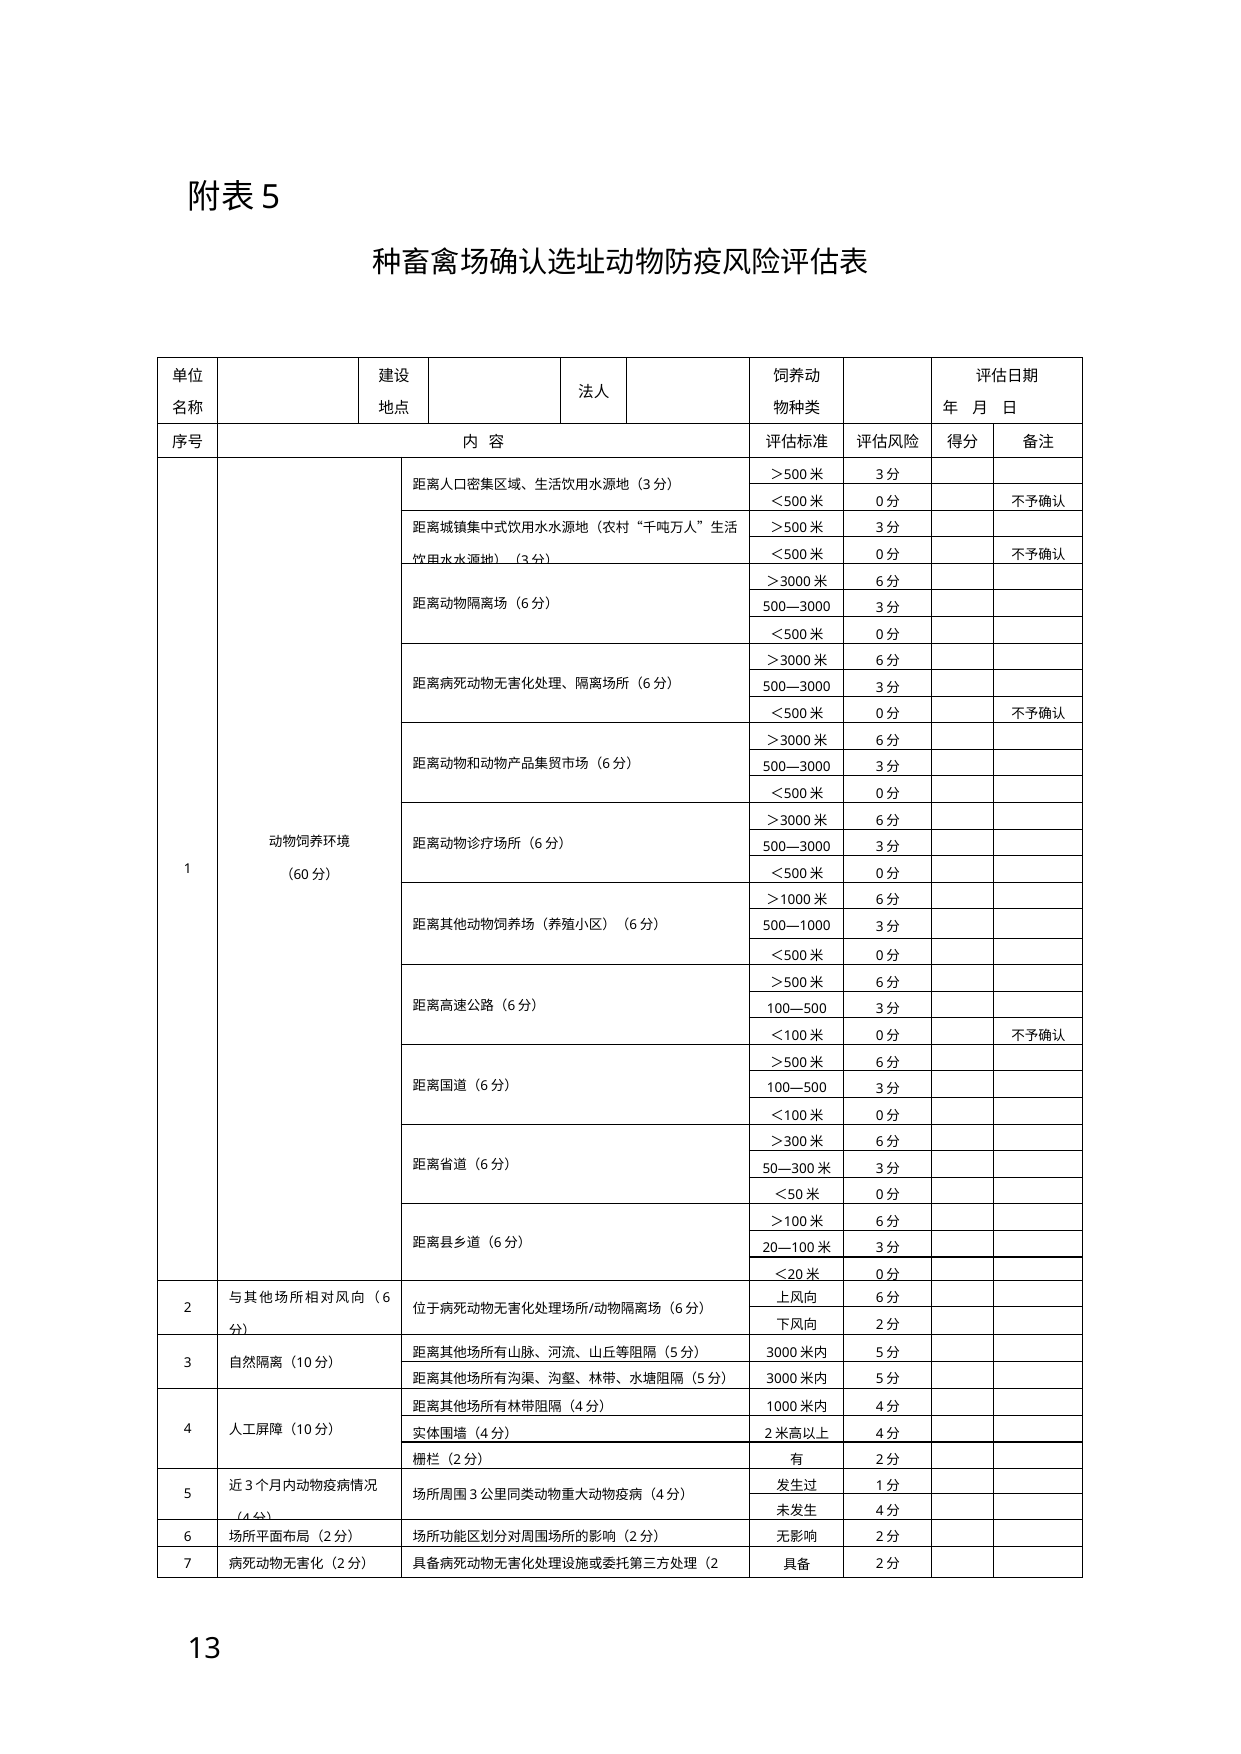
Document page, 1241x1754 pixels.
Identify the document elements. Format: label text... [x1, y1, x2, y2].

table_header 建设 地点 [359, 358, 428, 423]
table_cell [932, 511, 993, 536]
table_cell 6分 [844, 803, 931, 828]
table_cell 5分 [844, 1335, 931, 1361]
table_cell [932, 1389, 993, 1415]
table_cell 距离人口密集区域、生活饮用水源地（3分） [402, 458, 749, 510]
table_cell 6分 [844, 883, 931, 908]
table_cell ＜500米 [750, 776, 843, 802]
table_cell 发生过 [750, 1469, 843, 1492]
table_header [218, 358, 358, 423]
table_cell 6分 [844, 644, 931, 669]
table_cell 0分 [844, 776, 931, 802]
table_cell [932, 617, 993, 642]
table_cell ＞3000米 [750, 564, 843, 589]
table_cell 距离其他场所有沟渠、沟壑、林带、水塘阻隔（5分） [402, 1362, 749, 1388]
table_cell [994, 723, 1082, 749]
table_cell 与其他场所相对风向（6分） [218, 1281, 401, 1334]
table_cell 3分 [844, 590, 931, 616]
table_cell [932, 564, 993, 589]
table_cell [994, 644, 1082, 669]
table_cell ＞500米 [750, 965, 843, 991]
table_cell 人工屏障（10分） [218, 1389, 401, 1468]
table_cell ＜100米 [750, 1098, 843, 1123]
table_cell 4分 [844, 1494, 931, 1519]
table_cell 3分 [844, 1071, 931, 1097]
table_cell ＜100米 [750, 1018, 843, 1044]
table_cell 3分 [844, 1151, 931, 1177]
table_cell 距离其他场所有山脉、河流、山丘等阻隔（5分） [402, 1335, 749, 1361]
table_cell [932, 1469, 993, 1492]
table_cell [994, 909, 1082, 937]
table_cell [994, 1469, 1082, 1492]
table_cell [994, 803, 1082, 828]
table_cell 距离国道（6分） [402, 1045, 749, 1123]
table_cell 3分 [844, 1231, 931, 1256]
table_cell 3分 [844, 750, 931, 775]
table_cell 距离动物诊疗场所（6分） [402, 803, 749, 882]
table_cell 备注 [994, 424, 1082, 457]
table_cell 6 [158, 1520, 217, 1546]
table_header 法人 [561, 358, 626, 423]
table_cell 距离省道（6分） [402, 1125, 749, 1203]
table_cell 下风向 [750, 1307, 843, 1334]
table_cell [994, 1231, 1082, 1256]
table_cell 1 [158, 458, 217, 1279]
table_cell [994, 458, 1082, 483]
table_cell [994, 1098, 1082, 1123]
table_cell 栅栏（2分） [402, 1443, 749, 1468]
table_cell 500—3000米 [750, 670, 843, 696]
table_cell [932, 992, 993, 1017]
table_cell [932, 1443, 993, 1468]
table_cell 动物饲养环境 （60分） [218, 458, 401, 1256]
table_cell ＜500米 [750, 697, 843, 722]
table_cell [994, 1258, 1082, 1279]
table_cell ＞500米 [750, 511, 843, 536]
table_cell [994, 1389, 1082, 1415]
table_header [429, 358, 560, 423]
table_cell 2分 [844, 1520, 931, 1546]
table_cell [932, 484, 993, 510]
table_cell 位于病死动物无害化处理场所/动物隔离场（6分） [402, 1281, 749, 1334]
table_cell ＜500米 [750, 939, 843, 964]
table_cell 4分 [844, 1389, 931, 1415]
table_cell [932, 1362, 993, 1388]
table_cell 2 [158, 1281, 217, 1334]
table_cell [994, 590, 1082, 616]
table_cell [994, 1178, 1082, 1203]
table_cell [932, 1151, 993, 1177]
table_cell 0分 [844, 617, 931, 642]
table_cell 6分 [844, 965, 931, 991]
table_cell 7 [158, 1547, 217, 1577]
table_cell [932, 883, 993, 908]
table_cell 0分 [844, 1258, 931, 1279]
table_cell [994, 511, 1082, 536]
table_cell ＞3000米 [750, 644, 843, 669]
table_cell 2分 [844, 1547, 931, 1577]
table_cell [932, 1204, 993, 1230]
table_cell 0分 [844, 1018, 931, 1044]
table_cell 6分 [844, 1125, 931, 1150]
table_cell 20—100米 [750, 1231, 843, 1256]
table_cell [932, 1045, 993, 1070]
table_cell ＜20米 [750, 1258, 843, 1279]
table_cell ＜500米 [750, 617, 843, 642]
table_cell 500—3000米 [750, 590, 843, 616]
table_cell ＞500米 [750, 458, 843, 483]
table_cell 距离其他动物饲养场（养殖小区）（6分） [402, 883, 749, 964]
table_cell [994, 1151, 1082, 1177]
table_cell 近3个月内动物疫病情况 （4分） [218, 1469, 401, 1519]
table_cell 500—3000米 [750, 750, 843, 775]
table_cell ＞3000米 [750, 803, 843, 828]
table_cell 内 容 [218, 424, 749, 457]
table_cell [932, 1547, 993, 1577]
table_cell [994, 1520, 1082, 1546]
table_cell 100—500米 [750, 1071, 843, 1097]
table_header [627, 358, 749, 423]
table_cell ＞300米 [750, 1125, 843, 1150]
table_cell 具备病死动物无害化处理设施或委托第三方处理（2分） [402, 1547, 749, 1577]
table_cell 6分 [844, 723, 931, 749]
table_cell 0分 [844, 484, 931, 510]
table_cell 5分 [844, 1362, 931, 1388]
table_cell [932, 1416, 993, 1441]
table_cell [994, 1071, 1082, 1097]
table_cell [994, 1045, 1082, 1070]
table_cell [932, 697, 993, 722]
table_cell [932, 1494, 993, 1519]
table_cell 3分 [844, 830, 931, 855]
table_cell [932, 670, 993, 696]
table_cell [932, 1178, 993, 1203]
table_cell [932, 1098, 993, 1123]
table_cell [932, 1520, 993, 1546]
table_cell [932, 803, 993, 828]
table_header [844, 358, 931, 423]
table_cell [932, 590, 993, 616]
table_cell 500—3000米 [750, 830, 843, 855]
table_cell 序号 [158, 424, 217, 457]
table_cell 3 [158, 1335, 217, 1388]
table_cell 距离病死动物无害化处理、隔离场所（6分） [402, 644, 749, 722]
table_cell [932, 1335, 993, 1361]
table_cell 0分 [844, 1098, 931, 1123]
table_cell [932, 1231, 993, 1256]
table_cell [932, 965, 993, 991]
table_cell 距离其他场所有林带阻隔（4分） [402, 1389, 749, 1415]
table_cell 3000米内 [750, 1335, 843, 1361]
table_cell 4 [158, 1389, 217, 1468]
table_cell 2分 [844, 1443, 931, 1468]
table_cell 上风向 [750, 1281, 843, 1306]
table_cell [994, 617, 1082, 642]
table_cell 未发生 [750, 1494, 843, 1519]
table_cell ＜500米 [750, 856, 843, 882]
table_cell 1000米内 [750, 1389, 843, 1415]
table_cell 不予确认 [994, 1018, 1082, 1044]
table_cell ＞1000米 [750, 883, 843, 908]
table_cell [994, 1281, 1082, 1306]
table_cell [994, 750, 1082, 775]
table_cell 0分 [844, 1178, 931, 1203]
table_cell 0分 [844, 537, 931, 563]
table_cell 自然隔离（10分） [218, 1335, 401, 1388]
table_cell [932, 537, 993, 563]
table_cell 场所平面布局（2分） [218, 1520, 401, 1546]
table_cell 距离城镇集中式饮用水水源地（农村“千吨万人”生活饮用水水源地）（3分） [402, 511, 749, 563]
table_cell 2米高以上 [750, 1416, 843, 1441]
table_cell [932, 1018, 993, 1044]
table_cell [932, 1281, 993, 1306]
table_cell ＞3000米 [750, 723, 843, 749]
table_cell [994, 1443, 1082, 1468]
table_cell 6分 [844, 1045, 931, 1070]
table_cell ＜500米 [750, 484, 843, 510]
table_cell [994, 939, 1082, 964]
table_cell [994, 1362, 1082, 1388]
table_cell [932, 458, 993, 483]
table_cell [994, 776, 1082, 802]
table_cell 0分 [844, 697, 931, 722]
table_cell 不予确认 [994, 537, 1082, 563]
table_cell 评估风险 [844, 424, 931, 457]
table_cell [932, 1125, 993, 1150]
table_cell 场所周围3公里同类动物重大动物疫病（4分） [402, 1469, 749, 1519]
table_cell 不予确认 [994, 697, 1082, 722]
table_cell [994, 883, 1082, 908]
table_cell 得分 [932, 424, 993, 457]
table_cell 距离高速公路（6分） [402, 965, 749, 1044]
table_cell 病死动物无害化（2分） [218, 1547, 401, 1577]
table_cell 100—500米 [750, 992, 843, 1017]
table_cell ＜500米 [750, 537, 843, 563]
table_cell [994, 670, 1082, 696]
text 附表5 [187, 162, 1053, 227]
table_cell [994, 1204, 1082, 1230]
table_cell ＞500米 [750, 1045, 843, 1070]
table_cell 50—300米 [750, 1151, 843, 1177]
table_cell 具备 [750, 1547, 843, 1577]
table_cell [932, 856, 993, 882]
table_header 单位名称 [158, 358, 217, 423]
table_cell 5 [158, 1469, 217, 1519]
table_cell 实体围墙（4分） [402, 1416, 749, 1441]
table_cell [994, 1125, 1082, 1150]
table_cell 距离县乡道（6分） [402, 1204, 749, 1279]
table_cell 3分 [844, 458, 931, 483]
table_cell [994, 1307, 1082, 1334]
table_cell [994, 1547, 1082, 1577]
table_cell [994, 992, 1082, 1017]
table_cell [932, 750, 993, 775]
table_cell [994, 1335, 1082, 1361]
table_cell [994, 830, 1082, 855]
table_cell 距离动物和动物产品集贸市场（6分） [402, 723, 749, 802]
table_cell [994, 564, 1082, 589]
table_cell 4分 [844, 1416, 931, 1441]
table_cell [932, 1307, 993, 1334]
table_cell [994, 965, 1082, 991]
table_cell 距离动物隔离场（6分） [402, 564, 749, 642]
table_cell [932, 1071, 993, 1097]
table_cell 6分 [844, 1204, 931, 1230]
table_cell [932, 644, 993, 669]
table_cell 3分 [844, 670, 931, 696]
table_cell [932, 1258, 993, 1279]
table_cell [932, 723, 993, 749]
text 种畜禽场确认选址动物防疫风险评估表 [187, 227, 1053, 292]
table_cell [994, 1494, 1082, 1519]
table_cell [932, 830, 993, 855]
table_cell 3分 [844, 992, 931, 1017]
table_cell [932, 909, 993, 937]
table_header 饲养动 物种类 [750, 358, 843, 423]
table_cell 2分 [844, 1307, 931, 1334]
table_cell 3分 [844, 511, 931, 536]
table_cell [994, 1416, 1082, 1441]
table_cell [932, 776, 993, 802]
table_cell 6分 [844, 564, 931, 589]
table_cell [218, 1256, 401, 1279]
table_cell 6分 [844, 1281, 931, 1306]
table_cell 评估标准 [750, 424, 843, 457]
table_cell 0分 [844, 939, 931, 964]
table_cell 500—1000米 [750, 909, 843, 937]
table_cell 场所功能区划分对周围场所的影响（2分） [402, 1520, 749, 1546]
table_cell ＜50米 [750, 1178, 843, 1203]
table_cell 1分 [844, 1469, 931, 1492]
table_cell 不予确认 [994, 484, 1082, 510]
table_cell [932, 939, 993, 964]
table_cell [994, 856, 1082, 882]
table_cell 有 [750, 1443, 843, 1468]
table_header 评估日期 年 月 日 [932, 358, 1082, 423]
table_cell 3000米内 [750, 1362, 843, 1388]
table_cell ＞100米 [750, 1204, 843, 1230]
table_cell 0分 [844, 856, 931, 882]
table_cell 无影响 [750, 1520, 843, 1546]
table_cell 3分 [844, 909, 931, 937]
